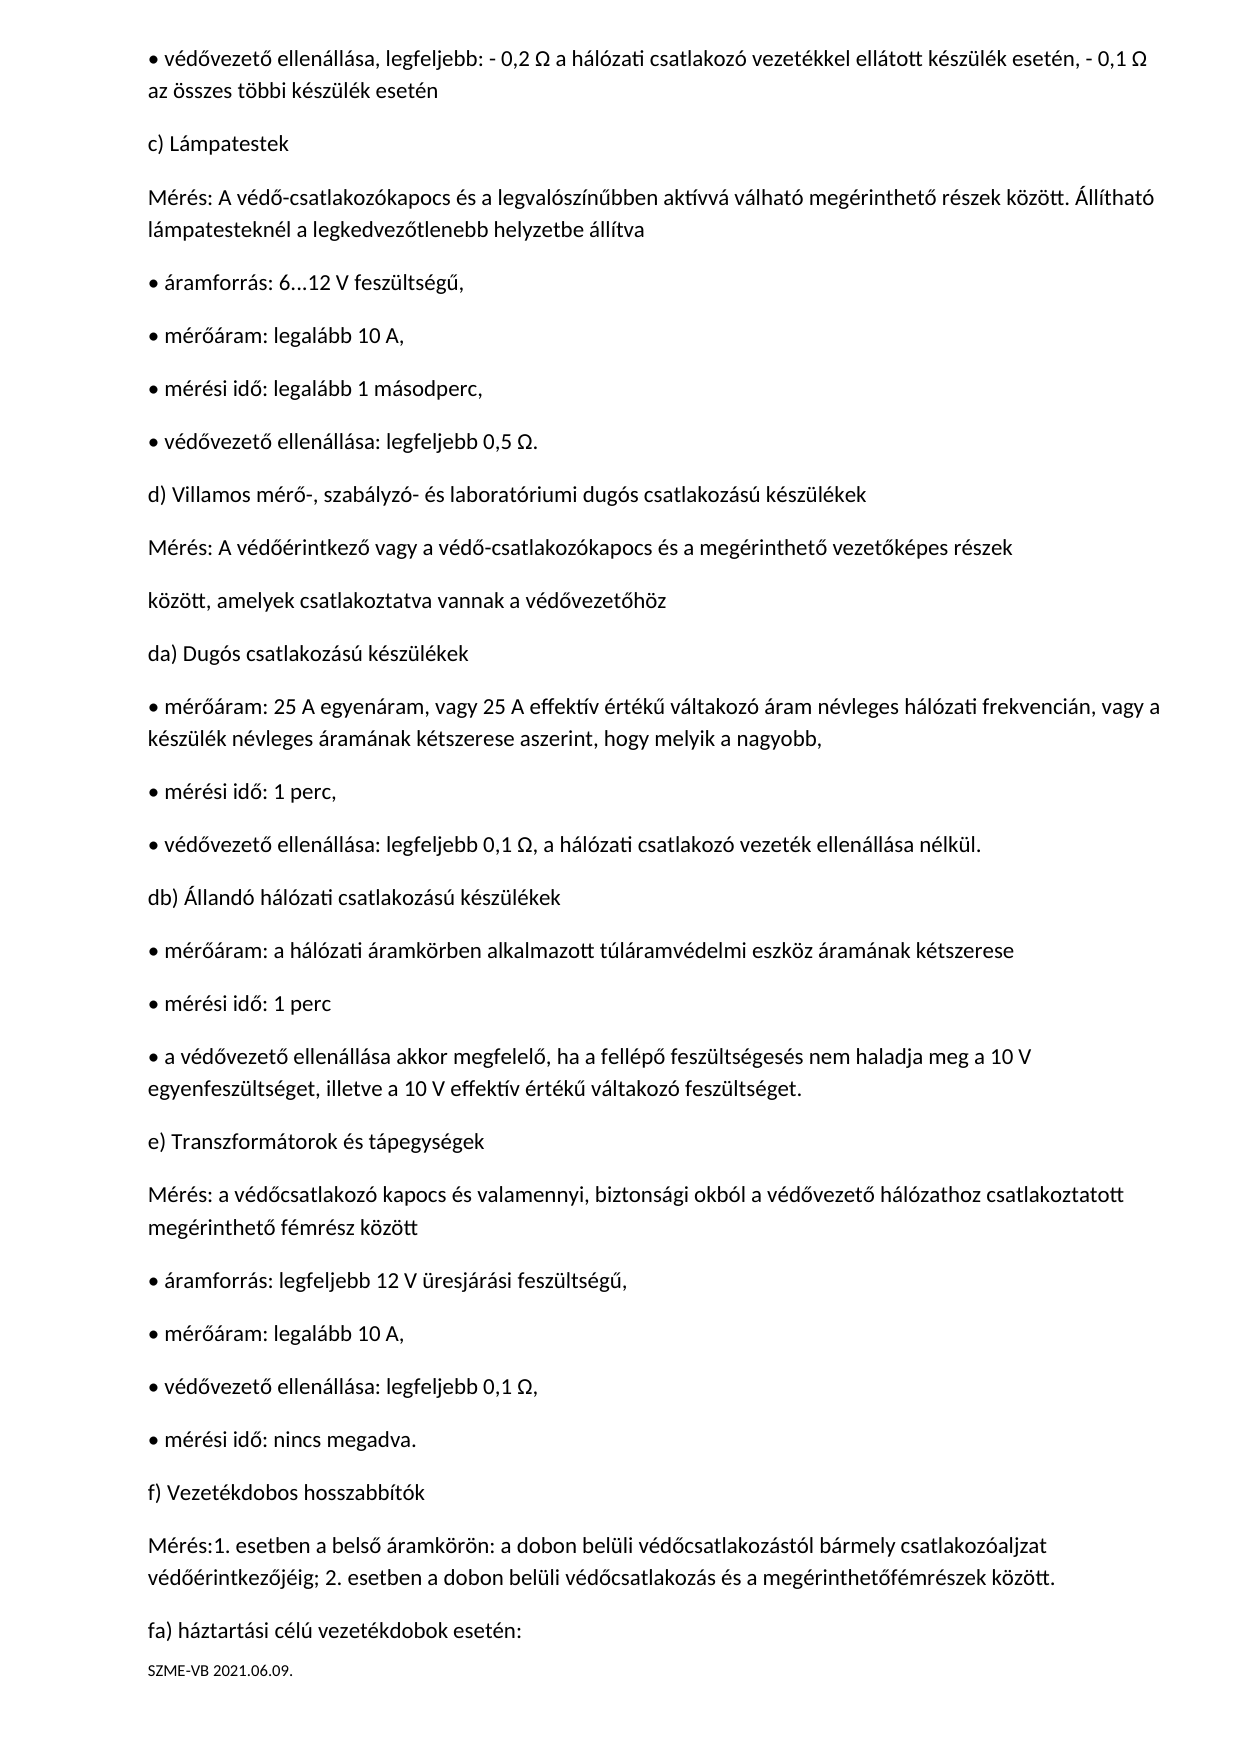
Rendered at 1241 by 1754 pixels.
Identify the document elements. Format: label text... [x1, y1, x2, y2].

text Mérés:1. esetben a belső áramkörön: a dobon belüli védőcsatlakozástól bármely csatlakozóaljzat védőérintkezőjéig; 2. esetben a dobon belüli védőcsatlakozás és a megérinthetőfémrészek között. [148, 1531, 1166, 1591]
text • mérési idő: legalább 1 másodperc, [148, 374, 1166, 402]
text Mérés: A védő-csatlakozókapocs és a legvalószínűbben aktívvá válható megérinthető részek között. Állítható lámpatesteknél a legkedvezőtlenebb helyzetbe állítva [148, 183, 1166, 243]
text • mérőáram: legalább 10 A, [148, 321, 1166, 349]
text fa) háztartási célú vezetékdobok esetén: [148, 1616, 1166, 1644]
text • védővezető ellenállása: legfeljebb 0,1 Ω, [148, 1372, 1166, 1400]
text • védővezető ellenállása: legfeljebb 0,1 Ω, a hálózati csatlakozó vezeték ellenállása nélkül. [148, 830, 1166, 858]
text d) Villamos mérő-, szabályzó- és laboratóriumi dugós csatlakozású készülékek [148, 480, 1166, 508]
text • mérési idő: 1 perc, [148, 777, 1166, 805]
text • a védővezető ellenállása akkor megfelelő, ha a fellépő feszültségesés nem haladja meg a 10 V egyenfeszültséget, illetve a 10 V effektív értékű váltakozó feszültséget. [148, 1042, 1166, 1102]
text • mérőáram: legalább 10 A, [148, 1319, 1166, 1347]
text • mérési idő: nincs megadva. [148, 1425, 1166, 1453]
text • mérőáram: a hálózati áramkörben alkalmazott túláramvédelmi eszköz áramának kétszerese [148, 936, 1166, 964]
text Mérés: a védőcsatlakozó kapocs és valamennyi, biztonsági okból a védővezető hálózathoz csatlakoztatott megérinthető fémrész között [148, 1181, 1166, 1241]
text e) Transzformátorok és tápegységek [148, 1127, 1166, 1156]
text c) Lámpatestek [148, 129, 1166, 158]
text f) Vezetékdobos hosszabbítók [148, 1478, 1166, 1506]
text • védővezető ellenállása: legfeljebb 0,5 Ω. [148, 427, 1166, 455]
text között, amelyek csatlakoztatva vannak a védővezetőhöz [148, 586, 1166, 614]
text • védővezető ellenállása, legfeljebb: - 0,2 Ω a hálózati csatlakozó vezetékkel ellátott készülék esetén, - 0,1 Ω az összes többi készülék esetén [148, 44, 1166, 104]
text Mérés: A védőérintkező vagy a védő-csatlakozókapocs és a megérinthető vezetőképes részek [148, 533, 1166, 561]
text • mérőáram: 25 A egyenáram, vagy 25 A effektív értékű váltakozó áram névleges hálózati frekvencián, vagy a készülék névleges áramának kétszerese aszerint, hogy melyik a nagyobb, [148, 692, 1166, 752]
text • áramforrás: 6...12 V feszültségű, [148, 268, 1166, 296]
text da) Dugós csatlakozású készülékek [148, 639, 1166, 667]
text • mérési idő: 1 perc [148, 989, 1166, 1017]
text • áramforrás: legfeljebb 12 V üresjárási feszültségű, [148, 1266, 1166, 1294]
text db) Állandó hálózati csatlakozású készülékek [148, 883, 1166, 911]
